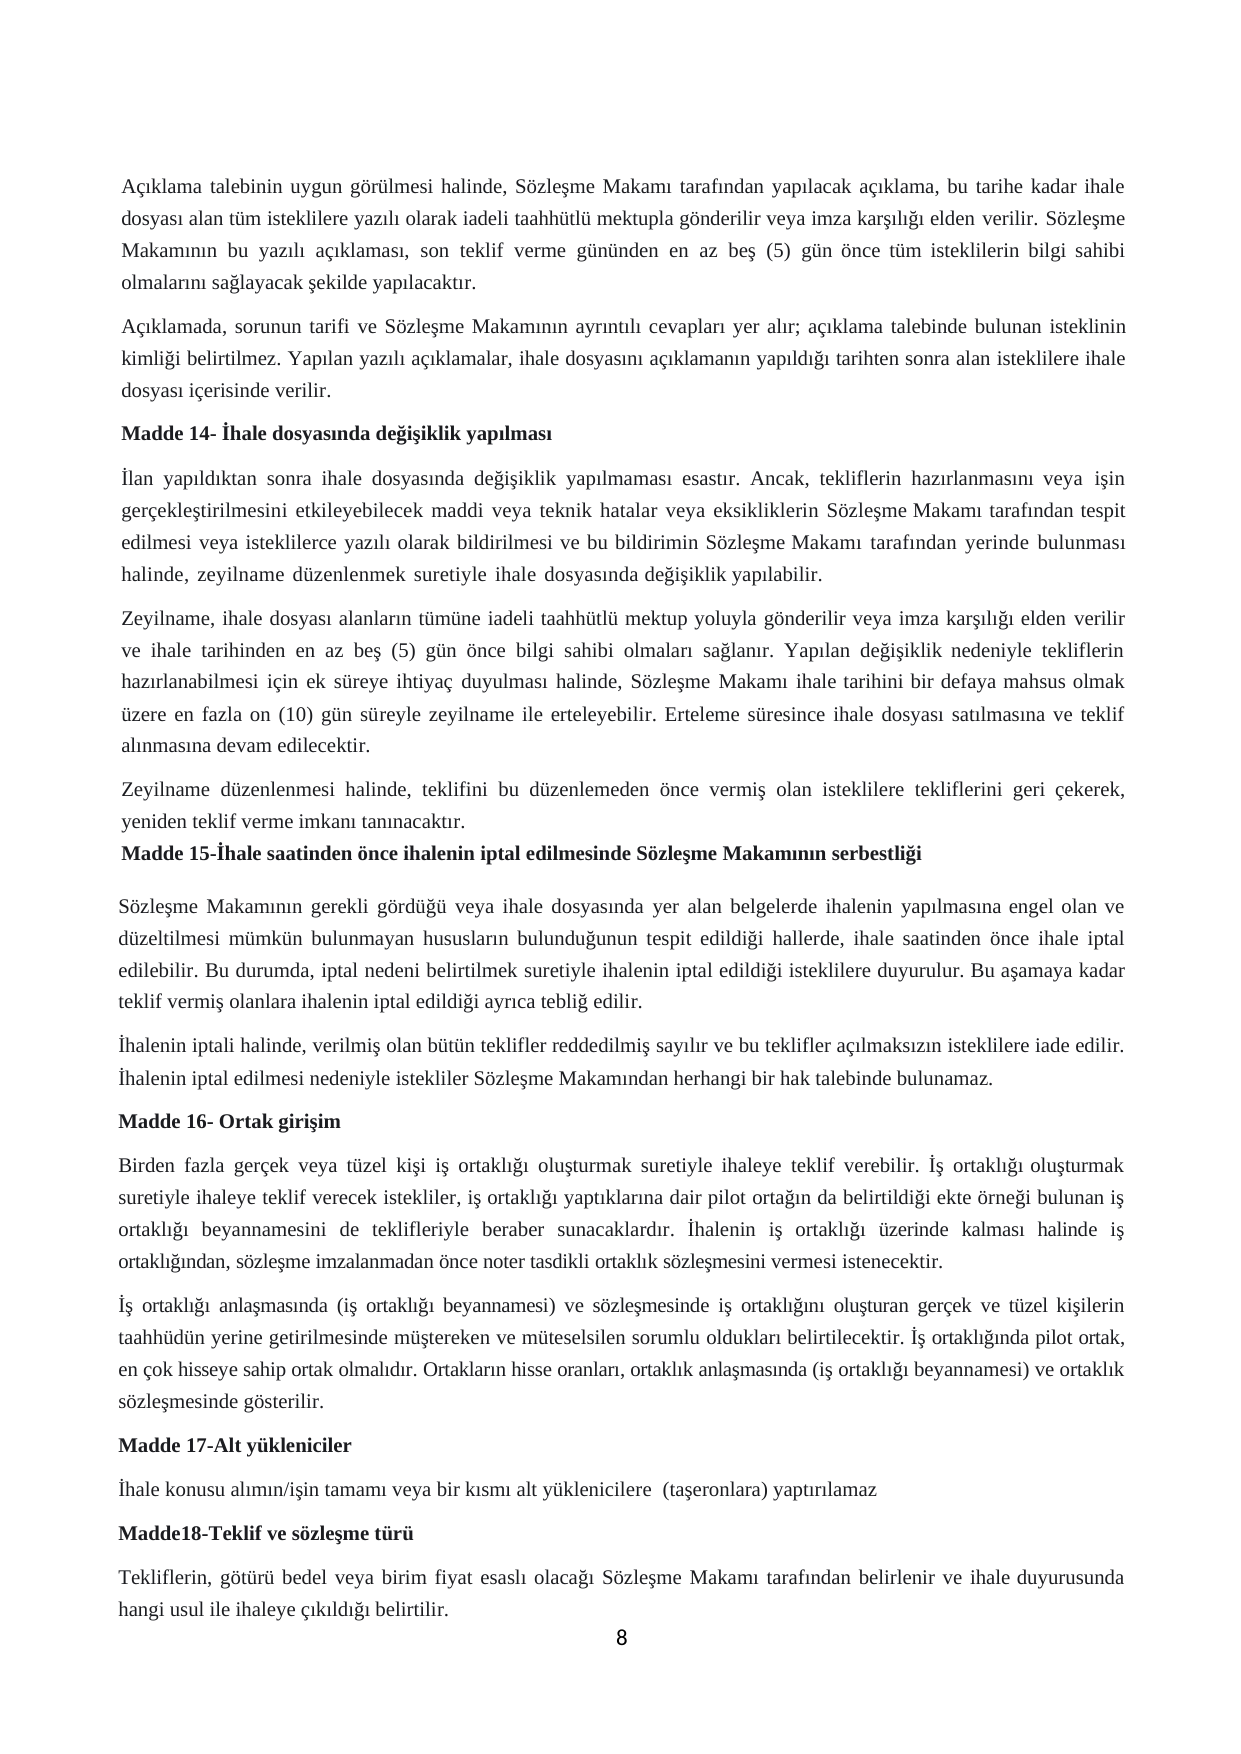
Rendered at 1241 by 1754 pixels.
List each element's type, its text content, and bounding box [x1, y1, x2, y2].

text Sözleşme Makamının gerekli gördüğü veya ihale dosyasında yer alan belgelerde ihalenin yapılmasına engel olan ve düzeltilmesi mümkün bulunmayan hususların bulunduğunun tespit edildiği hallerde, ihale saatinden önce ihale iptal edilebilir. Bu durumda, iptal nedeni belirtilmek suretiyle ihalenin iptal edildiği isteklilere duyurulur. Bu aşamaya kadar teklif vermiş olanlara ihalenin iptal edildiği ayrıca tebliğ edilir. [118, 893, 1125, 1013]
text İş ortaklığı anlaşmasında (iş ortaklığı beyannamesi) ve sözleşmesinde iş ortaklığını oluşturan gerçek ve tüzel kişilerin taahhüdün yerine getirilmesinde müştereken ve müteselsilen sorumlu oldukları belirtilecektir. İş ortaklığında pilot ortak, en çok hisseye sahip ortak olmalıdır. Ortakların hisse oranları, ortaklık anlaşmasında (iş ortaklığı beyannamesi) ve ortaklık sözleşmesinde gösterilir. [118, 1293, 1125, 1413]
text Birden fazla gerçek veya tüzel kişi iş ortaklığı oluşturmak suretiyle ihaleye teklif verebilir. İş ortaklığı oluşturmak suretiyle ihaleye teklif verecek istekliler, iş ortaklığı yaptıklarına dair pilot ortağın da belirtildiği ekte örneği bulunan iş ortaklığı beyannamesini de teklifleriyle beraber sunacaklardır. İhalenin iş ortaklığı üzerinde kalması halinde iş ortaklığından, sözleşme imzalanmadan önce noter tasdikli ortaklık sözleşmesini vermesi istenecektir. [118, 1153, 1125, 1273]
text İhale konusu alımın/işin tamamı veya bir kısmı alt yüklenicilere (taşeronlara) yaptırılamaz [118, 1477, 1125, 1501]
text Zeyilname düzenlenmesi halinde, teklifini bu düzenlemeden önce vermiş olan isteklilere tekliflerini geri çekerek, yeniden teklif verme imkanı tanınacaktır. [121, 777, 1125, 833]
text İhalenin iptali halinde, verilmiş olan bütün teklifler reddedilmiş sayılır ve bu teklifler açılmaksızın isteklilere iade edilir. İhalenin iptal edilmesi nedeniyle istekliler Sözleşme Makamından herhangi bir hak talebinde bulunamaz. [118, 1033, 1125, 1089]
text İlan yapıldıktan sonra ihale dosyasında değişiklik yapılmaması esastır. Ancak, tekliflerin hazırlanmasını veya işin gerçekleştirilmesini etkileyebilecek maddi veya teknik hatalar veya eksikliklerin Sözleşme Makamı tarafından tespit edilmesi veya isteklilerce yazılı olarak bildirilmesi ve bu bildirimin Sözleşme Makamı tarafından yerinde bulunması halinde, zeyilname düzenlenmek suretiyle ihale dosyasında değişiklik yapılabilir. [121, 466, 1126, 586]
text Madde 16- Ortak girişim [118, 1109, 1125, 1133]
text Madde 17-Alt yükleniciler [118, 1433, 1125, 1457]
text Madde 14- İhale dosyasında değişiklik yapılması [121, 421, 658, 445]
text Madde 15-İhale saatinden önce ihalenin iptal edilmesinde Sözleşme Makamının serbestliği [121, 841, 1125, 865]
text Açıklama talebinin uygun görülmesi halinde, Sözleşme Makamı tarafından yapılacak açıklama, bu tarihe kadar ihale dosyası alan tüm isteklilere yazılı olarak iadeli taahhütlü mektupla gönderilir veya imza karşılığı elden verilir. Sözleşme Makamının bu yazılı açıklaması, son teklif verme gününden en az beş (5) gün önce tüm isteklilerin bilgi sahibi olmalarını sağlayacak şekilde yapılacaktır. [121, 174, 1125, 294]
text Tekliflerin, götürü bedel veya birim fiyat esaslı olacağı Sözleşme Makamı tarafından belirlenir ve ihale duyurusunda hangi usul ile ihaleye çıkıldığı belirtilir. [118, 1565, 1125, 1621]
text Açıklamada, sorunun tarifi ve Sözleşme Makamının ayrıntılı cevapları yer alır; açıklama talebinde bulunan isteklinin kimliği belirtilmez. Yapılan yazılı açıklamalar, ihale dosyasını açıklamanın yapıldığı tarihten sonra alan isteklilere ihale dosyası içerisinde verilir. [121, 314, 1126, 402]
text Zeyilname, ihale dosyası alanların tümüne iadeli taahhütlü mektup yoluyla gönderilir veya imza karşılığı elden verilir ve ihale tarihinden en az beş (5) gün önce bilgi sahibi olmaları sağlanır. Yapılan değişiklik nedeniyle tekliflerin hazırlanabilmesi için ek süreye ihtiyaç duyulması halinde, Sözleşme Makamı ihale tarihini bir defaya mahsus olmak üzere en fazla on (10) gün süreyle zeyilname ile erteleyebilir. Erteleme süresince ihale dosyası satılmasına ve teklif alınmasına devam edilecektir. [121, 606, 1125, 757]
text Madde18-Teklif ve sözleşme türü [118, 1521, 1125, 1545]
